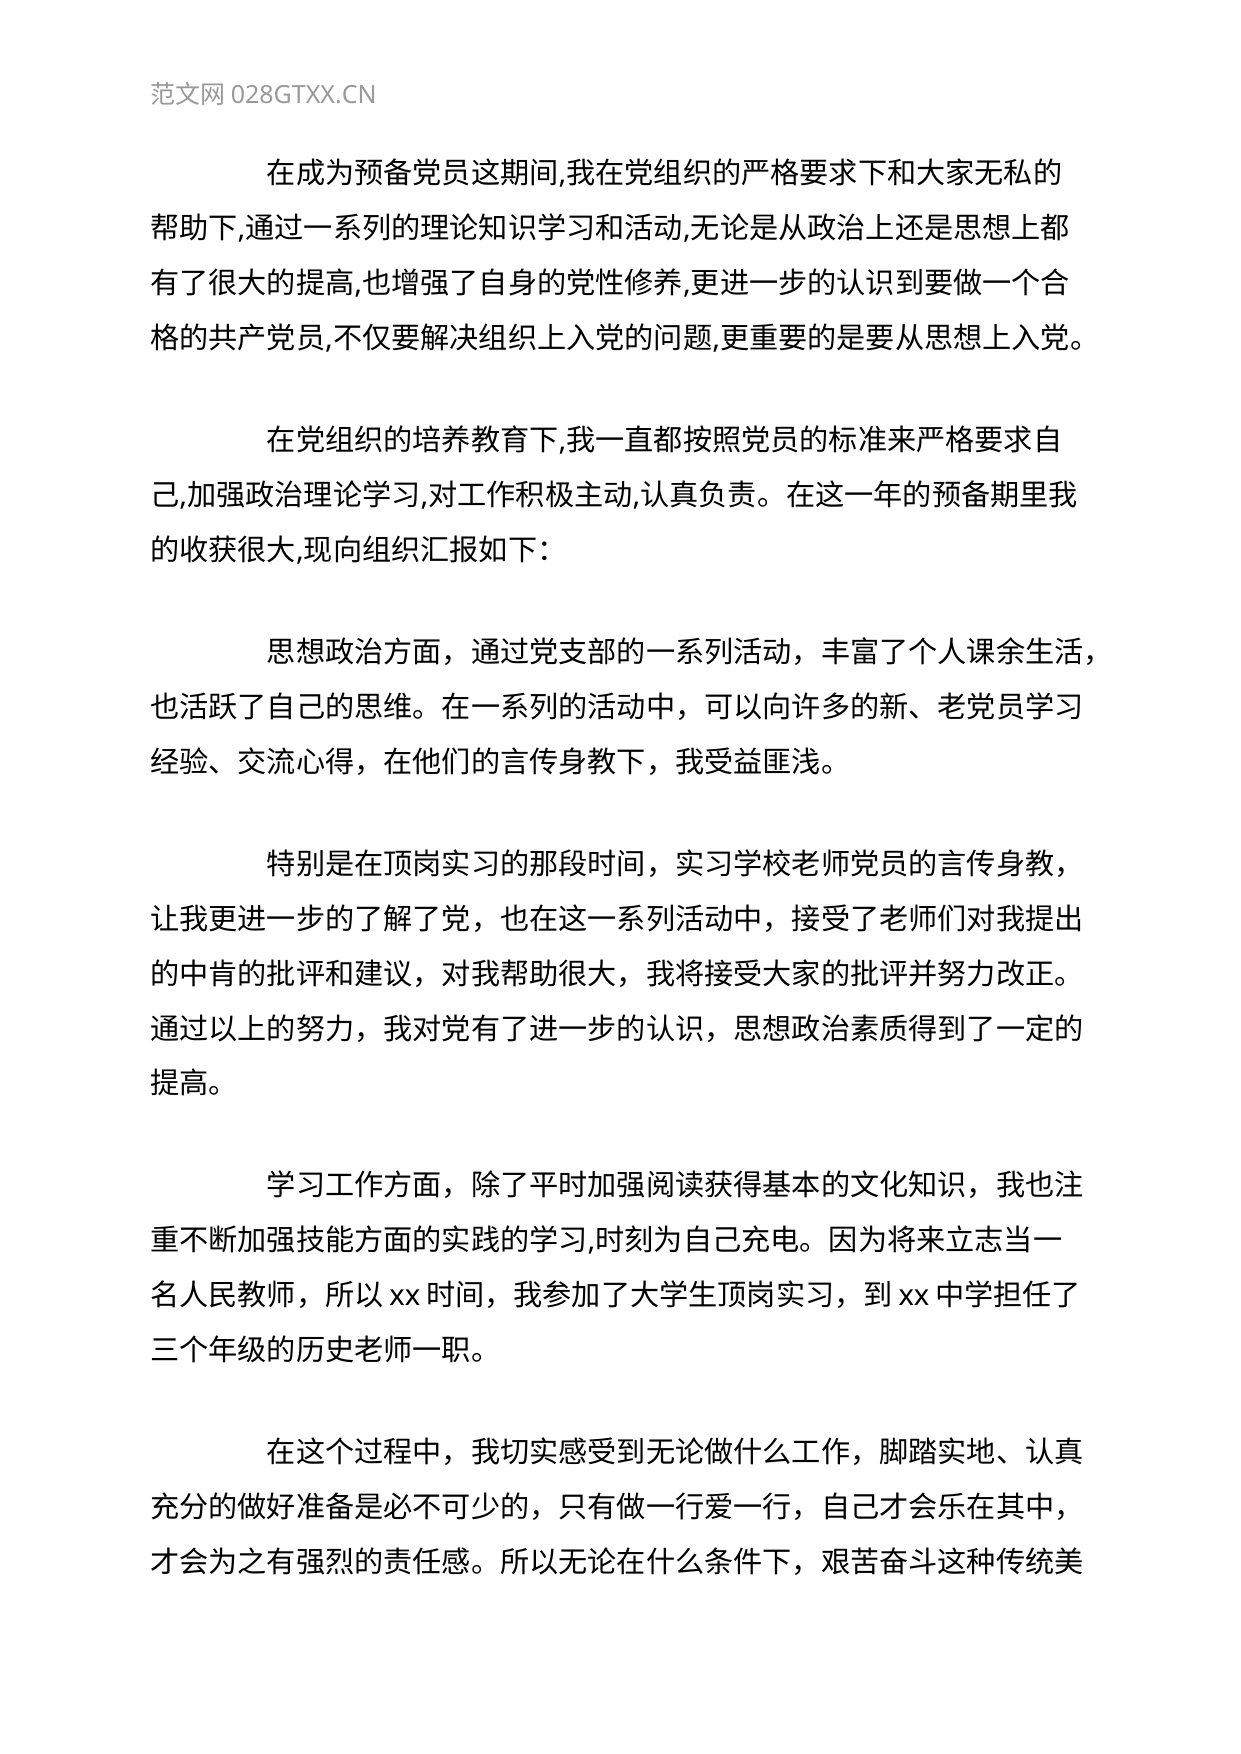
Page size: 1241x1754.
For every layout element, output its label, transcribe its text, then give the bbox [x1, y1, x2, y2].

text 在党组织的培养教育下,我一直都按照党员的标准来严格要求自己,加强政治理论学习,对工作积极主动,认真负责。在这一年的预备期里我的收获很大,现向组织汇报如下： [150, 417, 1090, 569]
text 在成为预备党员这期间,我在党组织的严格要求下和大家无私的帮助下,通过一系列的理论知识学习和活动,无论是从政治上还是思想上都有了很大的提高,也增强了自身的党性修养,更进一步的认识到要做一个合格的共产党员,不仅要解决组织上入党的问题,更重要的是要从思想上入党。 [150, 150, 1090, 357]
text 特别是在顶岗实习的那段时间，实习学校老师党员的言传身教，让我更进一步的了解了党，也在这一系列活动中，接受了老师们对我提出的中肯的批评和建议，对我帮助很大，我将接受大家的批评并努力改正。通过以上的努力，我对党有了进一步的认识，思想政治素质得到了一定的提高。 [150, 841, 1090, 1102]
text 思想政治方面，通过党支部的一系列活动，丰富了个人课余生活，也活跃了自己的思维。在一系列的活动中，可以向许多的新、老党员学习经验、交流心得，在他们的言传身教下，我受益匪浅。 [150, 629, 1090, 781]
text 学习工作方面，除了平时加强阅读获得基本的文化知识，我也注重不断加强技能方面的实践的学习,时刻为自己充电。因为将来立志当一名人民教师，所以xx时间，我参加了大学生顶岗实习，到xx中学担任了三个年级的历史老师一职。 [150, 1162, 1090, 1369]
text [150, 1428, 1090, 1581]
